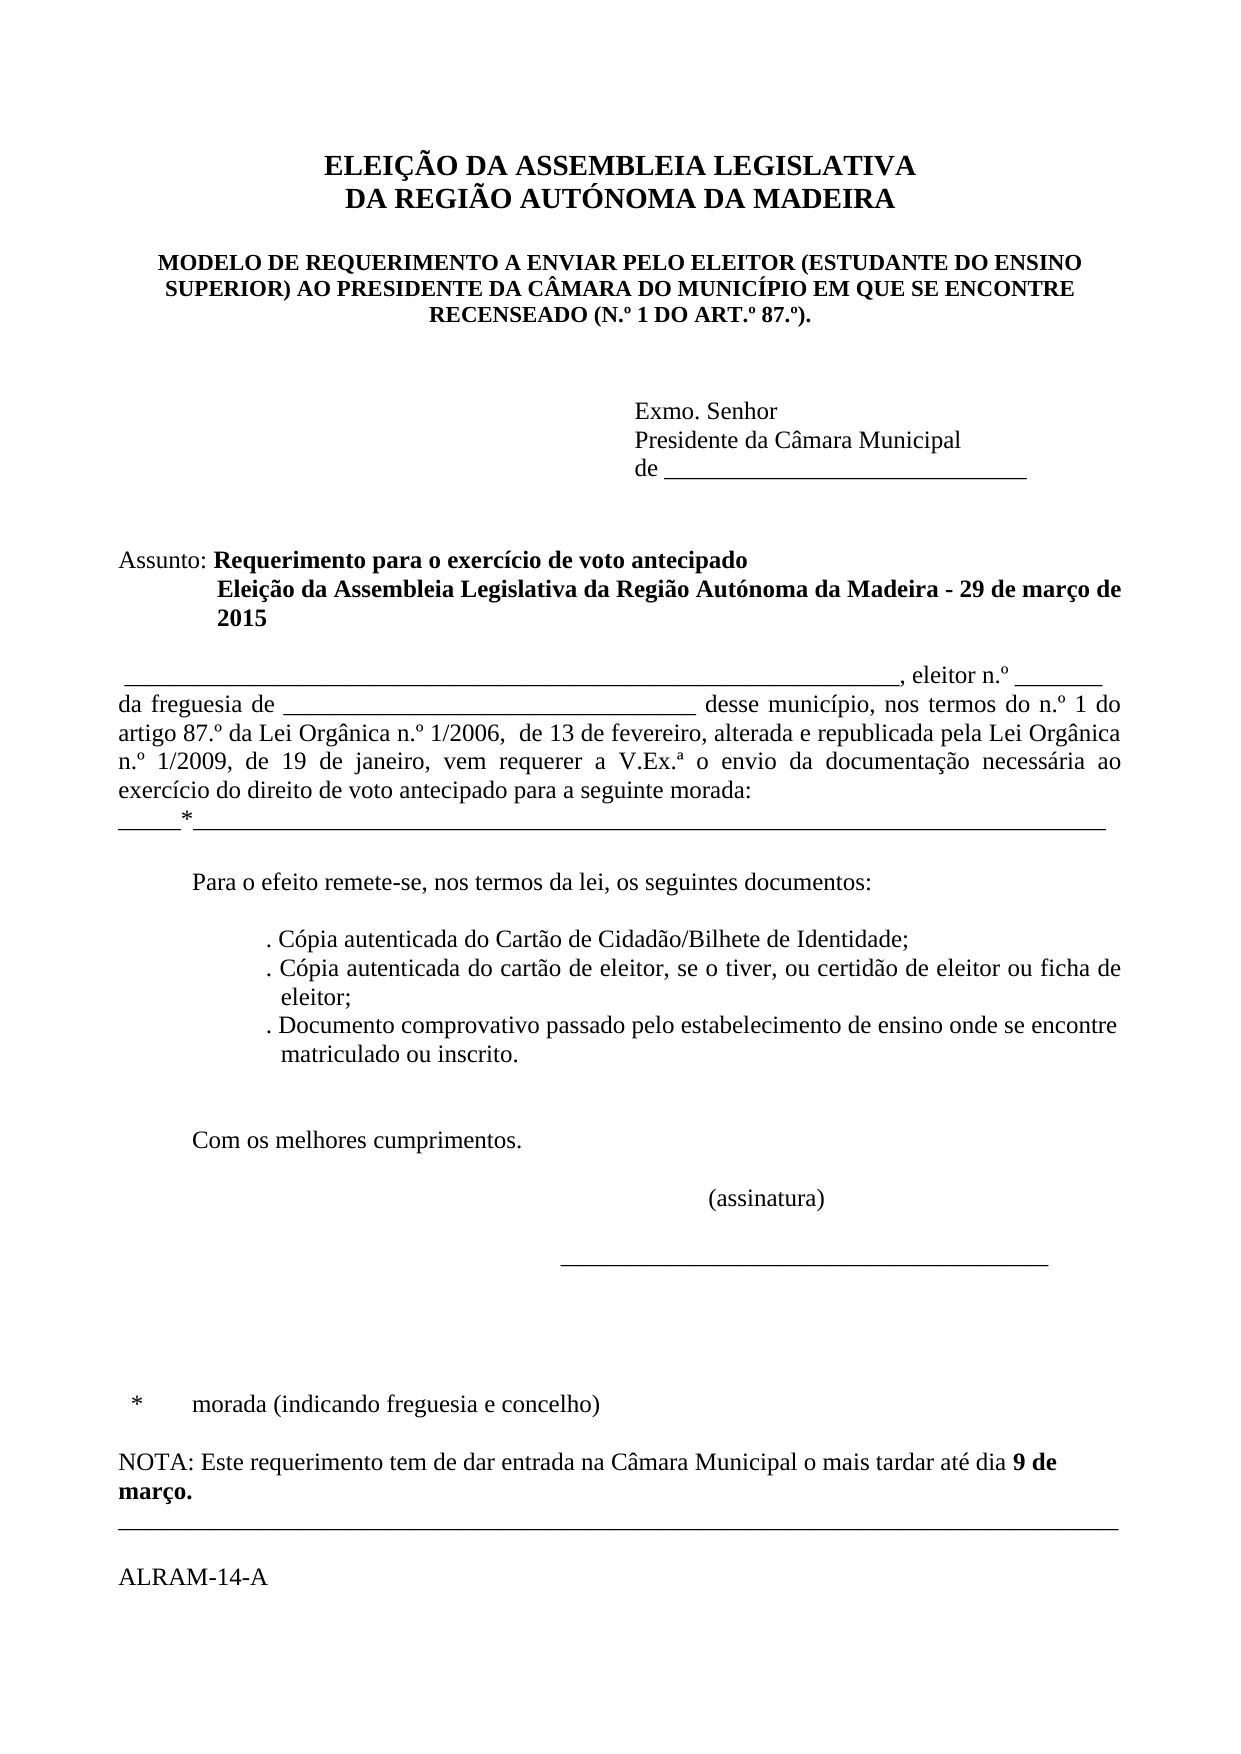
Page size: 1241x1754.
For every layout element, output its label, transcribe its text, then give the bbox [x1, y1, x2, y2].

text . Documento comprovativo passado pelo estabelecimento de ensino onde se encontre [118, 1010, 1122, 1039]
text . Cópia autenticada do cartão de eleitor, se o tiver, ou certidão de eleitor ou ficha de eleitor; [266, 953, 1122, 1010]
text ELEIÇÃO DA ASSEMBLEIA LEGISLATIVA [118, 148, 1122, 181]
text de _____________________________ [118, 453, 1122, 482]
text da freguesia de _________________________________ desse município, nos termos do n.º 1 do artigo 87.º da Lei Orgânica n.º 1/2006, de 13 de fevereiro, alterada e republicada pela Lei Orgânica n.º 1/2009, de 19 de janeiro, vem requerer a V.Ex.ª o envio da documentação necessária ao exercício do direito de voto antecipado para a seguinte morada: [118, 689, 1122, 804]
text Para o efeito remete-se, nos termos da lei, os seguintes documentos: [118, 867, 1122, 895]
text ______________________________________________________________, eleitor n.º _______ [118, 660, 1122, 689]
text ALRAM-14-A [118, 1562, 1122, 1591]
text _______________________________________ [118, 1240, 1122, 1269]
text Com os melhores cumprimentos. [118, 1125, 1122, 1154]
text . Cópia autenticada do Cartão de Cidadão/Bilhete de Identidade; [118, 924, 1122, 953]
text matriculado ou inscrito. [268, 1039, 1122, 1068]
text MODELO DE REQUERIMENTO A ENVIAR PELO ELEITOR (ESTUDANTE DO ENSINO SUPERIOR) AO PRESIDENTE DA CÂMARA DO MUNICÍPIO EM QUE SE ENCONTRE RECENSEADO (N.º 1 DO ART.º 87.º). [118, 249, 1122, 328]
text Eleição da Assembleia Legislativa da Região Autónoma da Madeira - 29 de março de 2015 [217, 574, 1122, 631]
text Exmo. Senhor [118, 396, 1122, 425]
text (assinatura) [118, 1183, 1122, 1212]
text Assunto: Requerimento para o exercício de voto antecipado [118, 545, 1122, 574]
subtitle DA REGIÃO AUTÓNOMA DA MADEIRA [118, 181, 1122, 215]
text * morada (indicando freguesia e concelho) [118, 1389, 1122, 1418]
text _____*_________________________________________________________________________ [118, 804, 1122, 833]
text NOTA: Este requerimento tem de dar entrada na Câmara Municipal o mais tardar até dia 9 de março. [118, 1447, 1122, 1504]
text Presidente da Câmara Municipal [118, 425, 1122, 453]
text ________________________________________________________________________________ [118, 1504, 1122, 1533]
